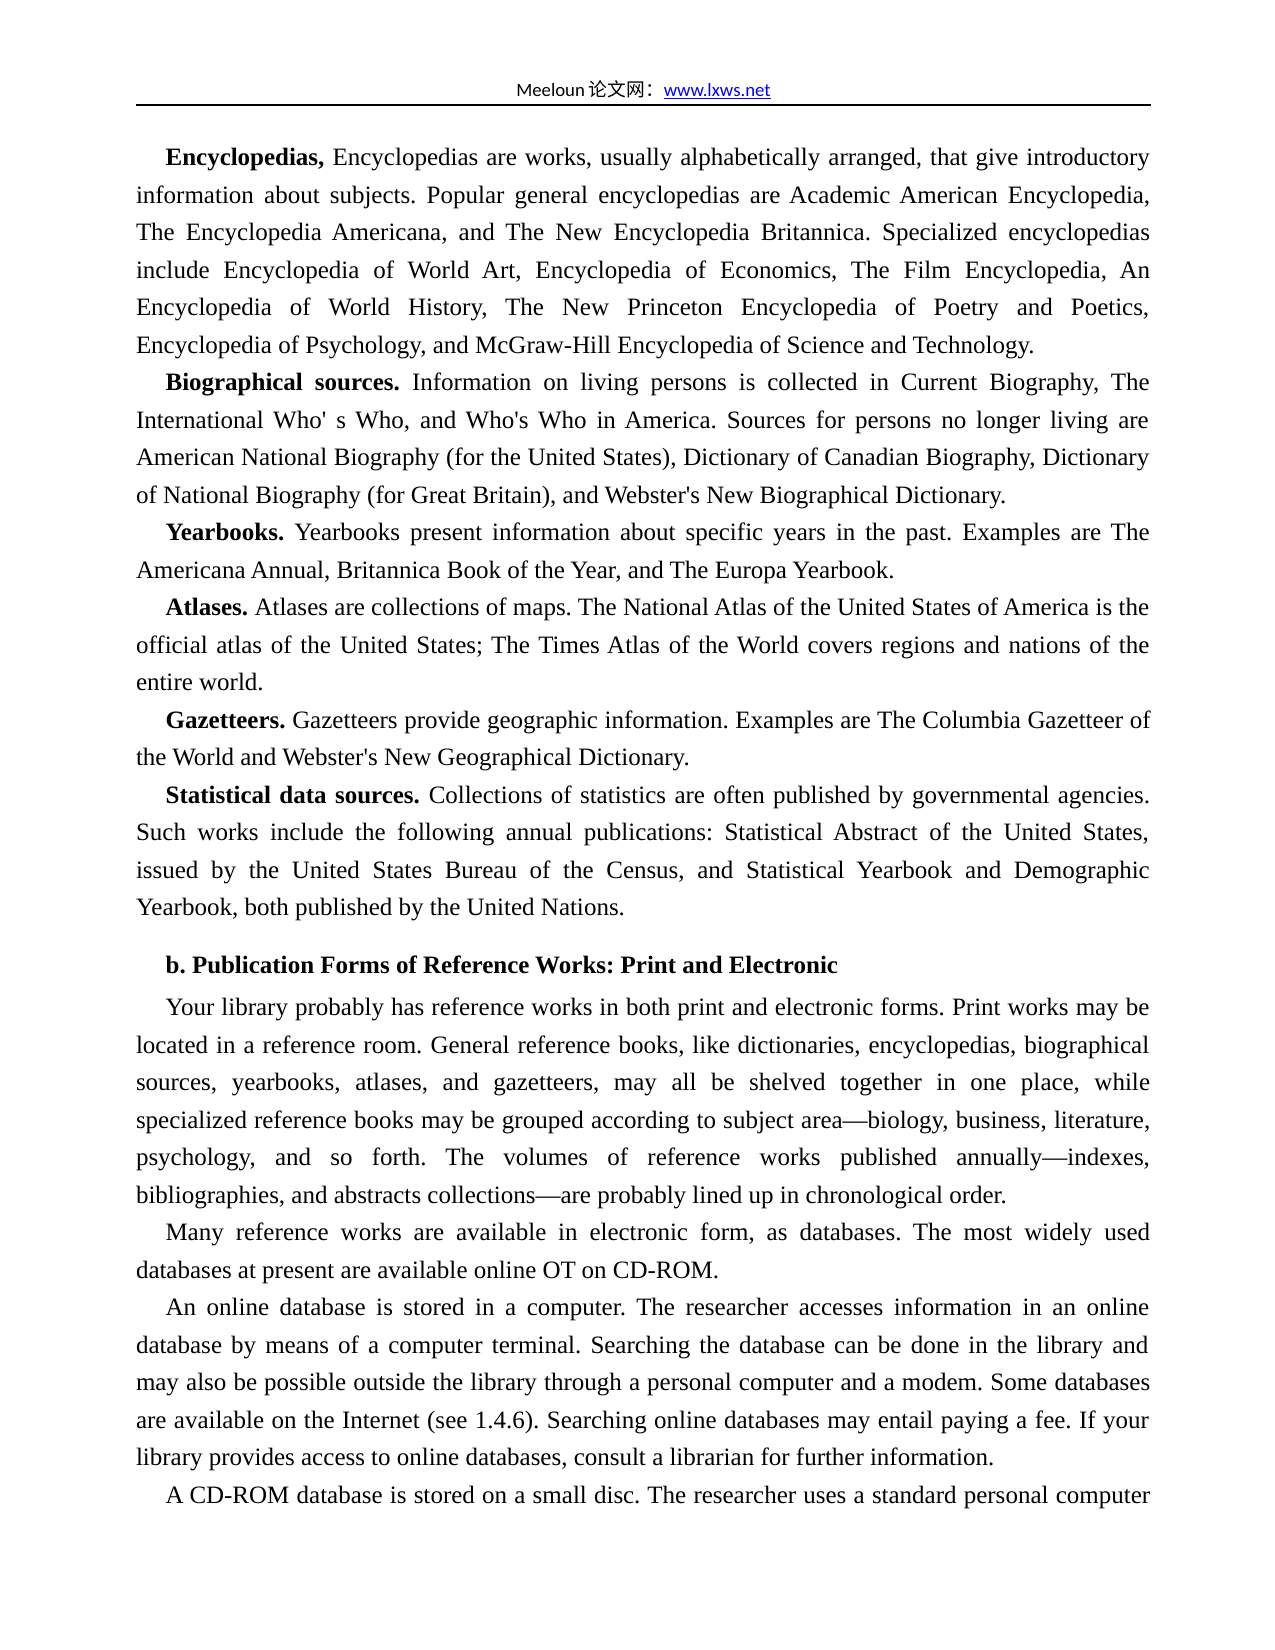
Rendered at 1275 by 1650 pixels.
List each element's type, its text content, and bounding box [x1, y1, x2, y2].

text Gazetteers. Gazetteers provide geographic information. Examples are The Columbia Gazetteer of the World and Webster's New Geographical Dictionary. [136, 698, 1151, 773]
text Atlases. Atlases are collections of maps. The National Atlas of the United States of America is the official atlas of the United States; The Times Atlas of the World covers regions and nations of the entire world. [136, 586, 1151, 698]
text Your library probably has reference works in both print and electronic forms. Print works may be located in a reference room. General reference books, like dictionaries, encyclopedias, biographical sources, yearbooks, atlases, and gazetteers, may all be shelved together in one place, while specialized reference books may be grouped according to subject area—biology, business, literature, psychology, and so forth. The volumes of reference works published annually—indexes, bibliographies, and abstracts collections—are probably lined up in chronological order. [136, 986, 1151, 1211]
text b. Publication Forms of Reference Works: Print and Electronic [136, 923, 1151, 986]
text Yearbooks. Yearbooks present information about specific years in the past. Examples are The Americana Annual, Britannica Book of the Year, and The Europa Yearbook. [136, 511, 1151, 586]
text An online database is stored in a computer. The researcher accesses information in an online database by means of a computer terminal. Searching the database can be done in the library and may also be possible outside the library through a personal computer and a modem. Some databases are available on the Internet (see 1.4.6). Searching online databases may entail paying a fee. If your library provides access to online databases, consult a librarian for further information. [136, 1286, 1151, 1473]
text Statistical data sources. Collections of statistics are often published by governmental agencies. Such works include the following annual publications: Statistical Abstract of the United States, issued by the United States Bureau of the Census, and Statistical Yearbook and Demographic Yearbook, both published by the United Nations. [136, 773, 1151, 923]
text Many reference works are available in electronic form, as databases. The most widely used databases at present are available online OT on CD-ROM. [136, 1211, 1151, 1286]
text Encyclopedias, Encyclopedias are works, usually alphabetically arranged, that give introductory information about subjects. Popular general encyclopedias are Academic American Encyclopedia, The Encyclopedia Americana, and The New Encyclopedia Britannica. Specialized encyclopedias include Encyclopedia of World Art, Encyclopedia of Economics, The Film Encyclopedia, An Encyclopedia of World History, The New Princeton Encyclopedia of Poetry and Poetics, Encyclopedia of Psychology, and McGraw-Hill Encyclopedia of Science and Technology. [136, 136, 1151, 361]
text Biographical sources. Information on living persons is collected in Current Biography, The International Who' s Who, and Who's Who in America. Sources for persons no longer living are American National Biography (for the United States), Dictionary of Canadian Biography, Dictionary of National Biography (for Great Britain), and Webster's New Biographical Dictionary. [136, 361, 1151, 511]
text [136, 1473, 1151, 1511]
